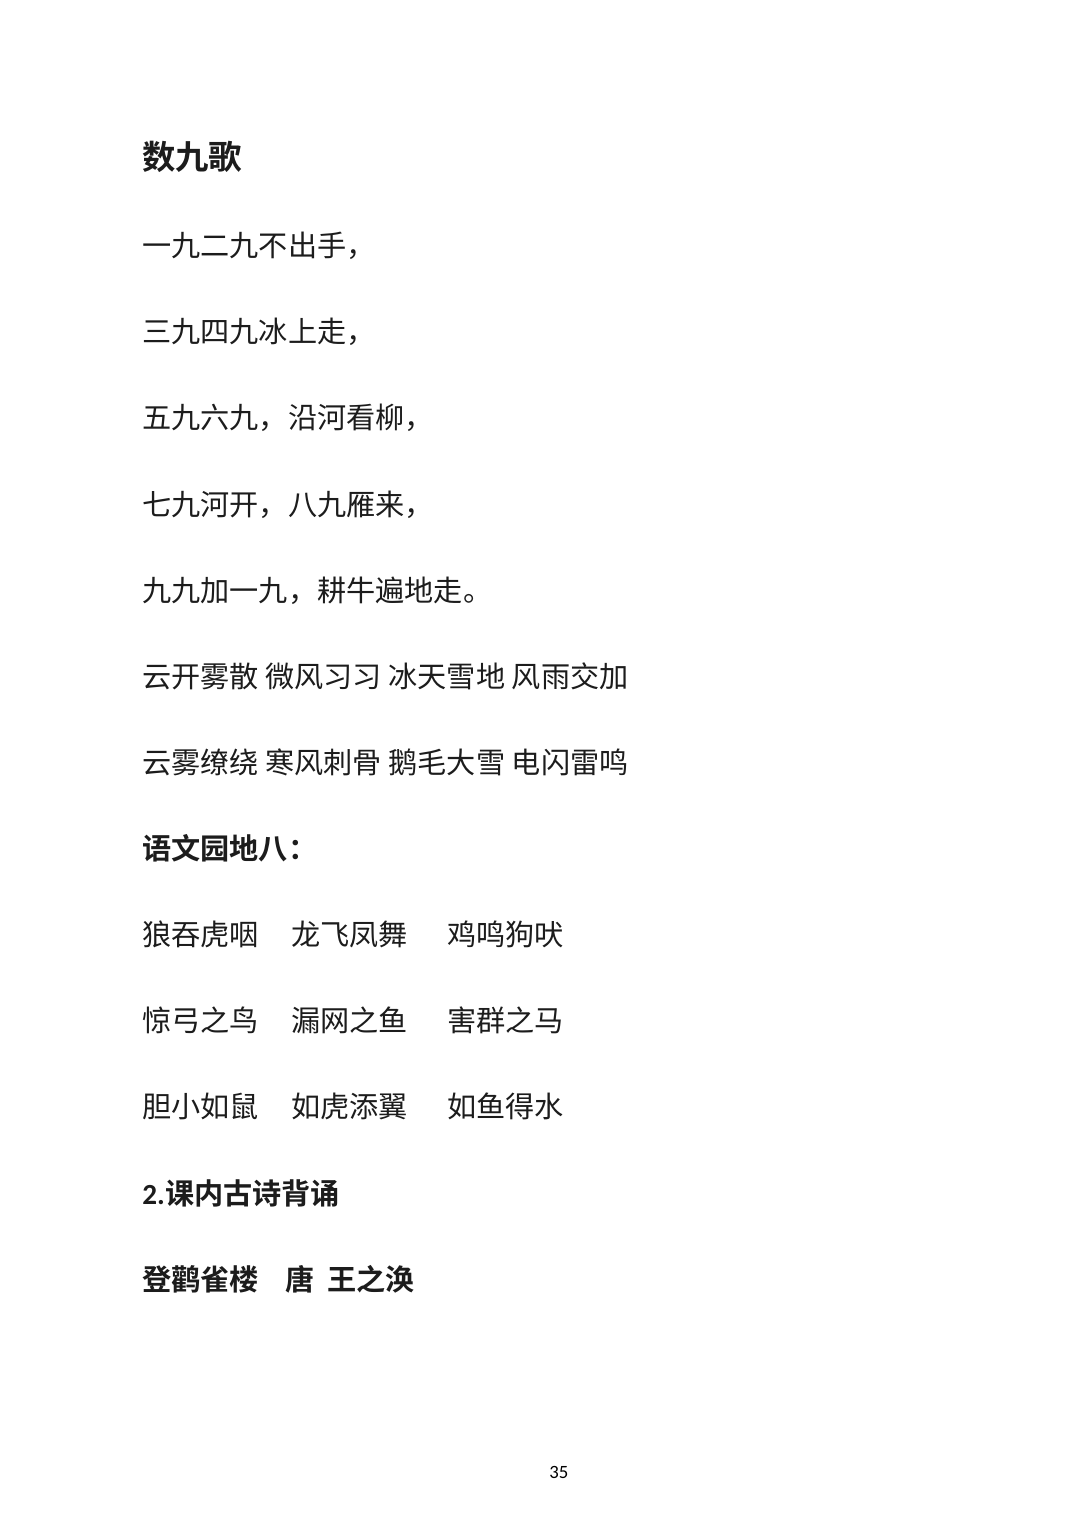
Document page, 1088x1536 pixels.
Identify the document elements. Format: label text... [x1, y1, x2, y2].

text 惊弓之鸟 漏网之鱼 害群之马 [142, 987, 975, 1052]
text 数九歌 [142, 122, 975, 187]
text 2.课内古诗背诵 [142, 1159, 975, 1224]
text 登鹳雀楼 唐 王之涣 [142, 1245, 975, 1310]
text 云雾缭绕 寒风刺骨 鹅毛大雪 电闪雷鸣 [142, 728, 975, 793]
text 三九四九冰上走， [142, 297, 975, 362]
text 九九加一九，耕牛遍地走。 [142, 556, 975, 621]
text 胆小如鼠 如虎添翼 如鱼得水 [142, 1073, 975, 1138]
text 五九六九，沿河看柳， [142, 383, 975, 448]
text 云开雾散 微风习习 冰天雪地 风雨交加 [142, 642, 975, 707]
text 狼吞虎咽 龙飞凤舞 鸡鸣狗吠 [142, 900, 975, 965]
text 一九二九不出手， [142, 211, 975, 276]
text 七九河开，八九雁来， [142, 470, 975, 535]
text 语文园地八： [142, 814, 975, 879]
